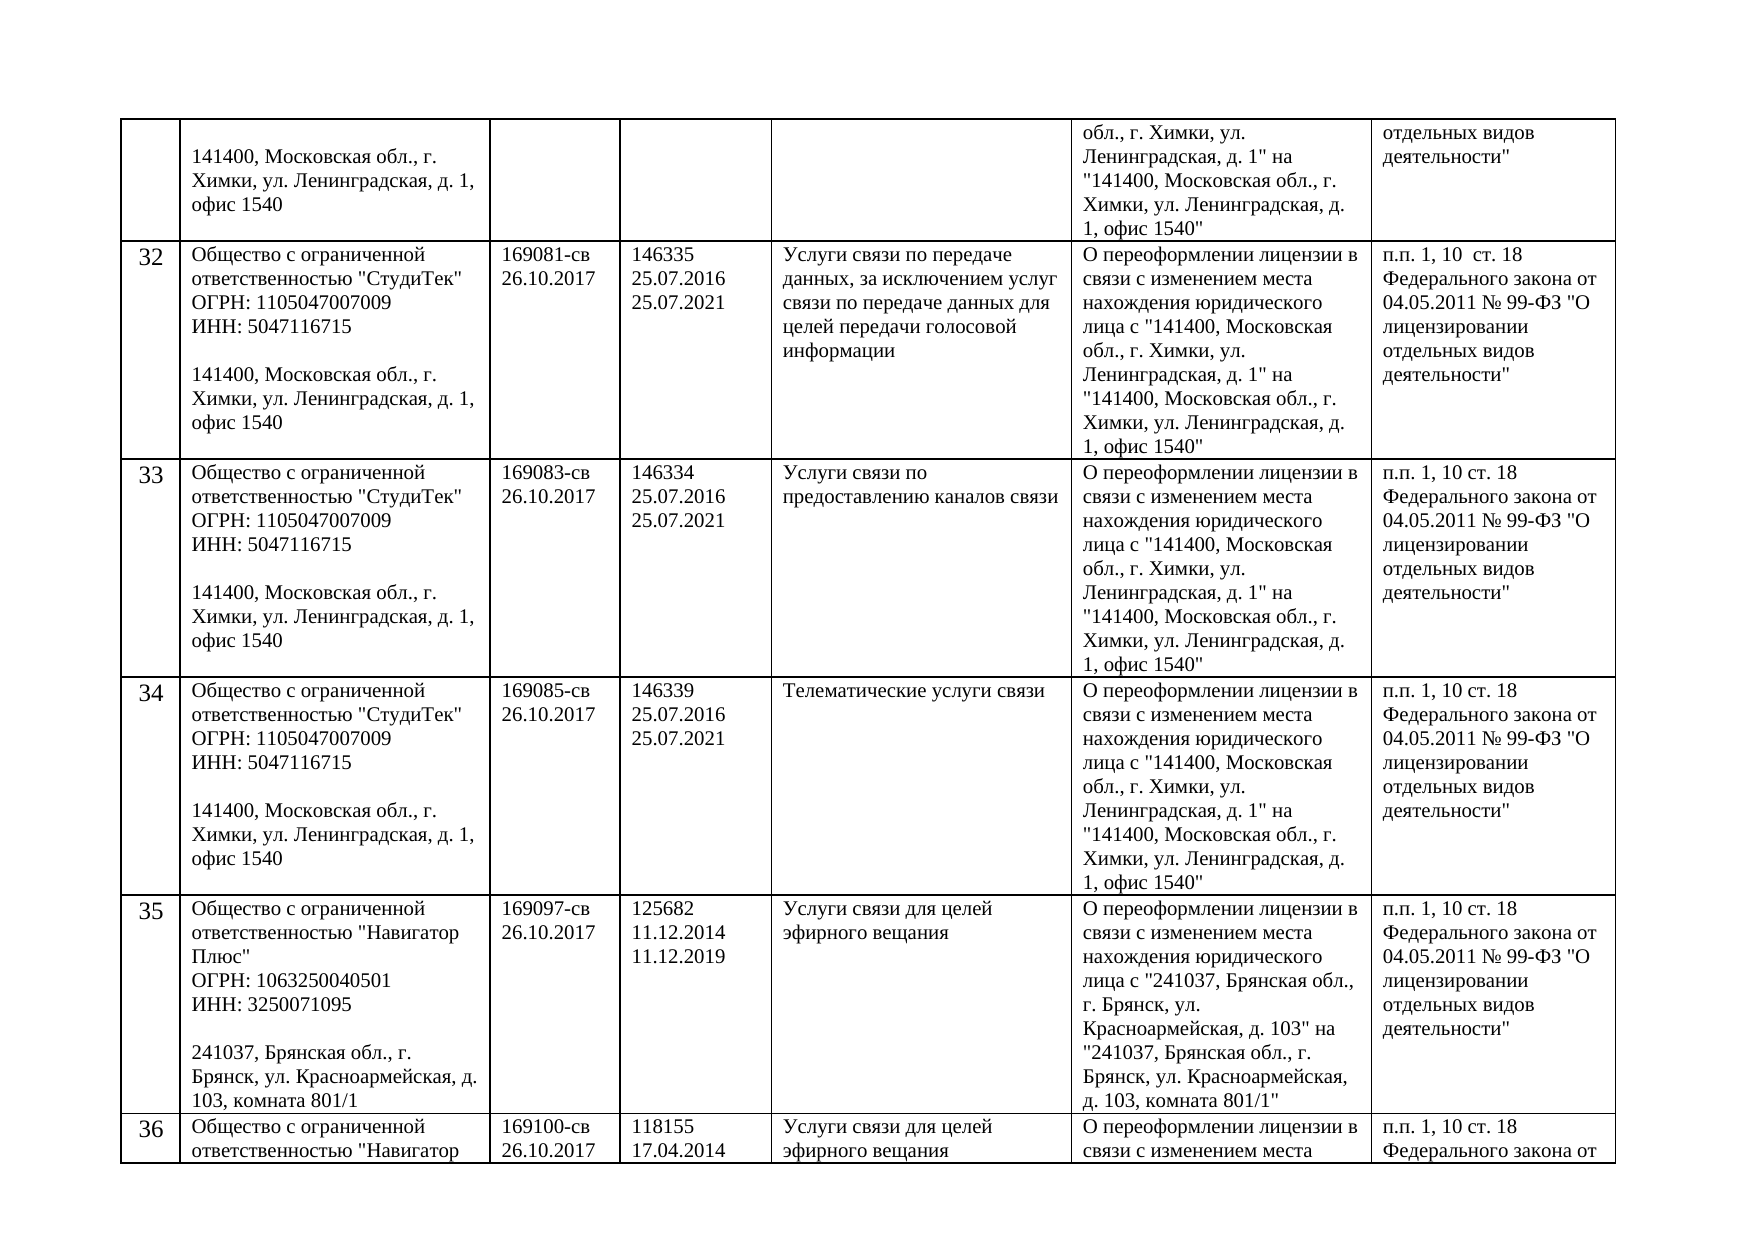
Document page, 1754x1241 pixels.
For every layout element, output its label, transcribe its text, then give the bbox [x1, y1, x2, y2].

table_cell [181, 120, 489, 240]
table_cell 169083-св 26.10.2017 [491, 460, 619, 676]
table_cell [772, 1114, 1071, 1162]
table_cell 146335 25.07.2016 25.07.2021 [621, 242, 771, 458]
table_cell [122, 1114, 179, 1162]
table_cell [1072, 120, 1371, 240]
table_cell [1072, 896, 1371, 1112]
table_cell Услуги связи по предоставлению каналов связи [772, 460, 1071, 676]
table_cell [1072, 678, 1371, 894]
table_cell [772, 120, 1071, 240]
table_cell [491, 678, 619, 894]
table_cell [1372, 120, 1615, 240]
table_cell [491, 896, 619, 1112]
table_cell 31 [122, 120, 179, 240]
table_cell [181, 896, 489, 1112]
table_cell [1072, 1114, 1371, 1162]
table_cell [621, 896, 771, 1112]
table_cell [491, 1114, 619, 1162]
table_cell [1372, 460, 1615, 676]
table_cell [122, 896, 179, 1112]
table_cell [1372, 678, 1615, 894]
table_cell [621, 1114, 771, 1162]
table_cell п.п. 1, 10 ст. 18 Федерального закона от 04.05.2011 № 99-ФЗ "О лицензировании отдельных видов деятельности" [1372, 242, 1615, 458]
table_cell 32 [122, 242, 179, 458]
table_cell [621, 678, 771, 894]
table_cell 33 [122, 460, 179, 676]
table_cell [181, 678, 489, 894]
table_cell 146334 25.07.2016 25.07.2021 [621, 460, 771, 676]
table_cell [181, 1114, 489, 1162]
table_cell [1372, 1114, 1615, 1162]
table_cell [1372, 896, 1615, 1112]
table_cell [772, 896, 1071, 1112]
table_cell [491, 120, 619, 240]
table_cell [621, 120, 771, 240]
table_cell Услуги связи по передаче данных, за исключением услуг связи по передаче данных для целей передачи голосовой информации [772, 242, 1071, 458]
table_cell 169081-св 26.10.2017 [491, 242, 619, 458]
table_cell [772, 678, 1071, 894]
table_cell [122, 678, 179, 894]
